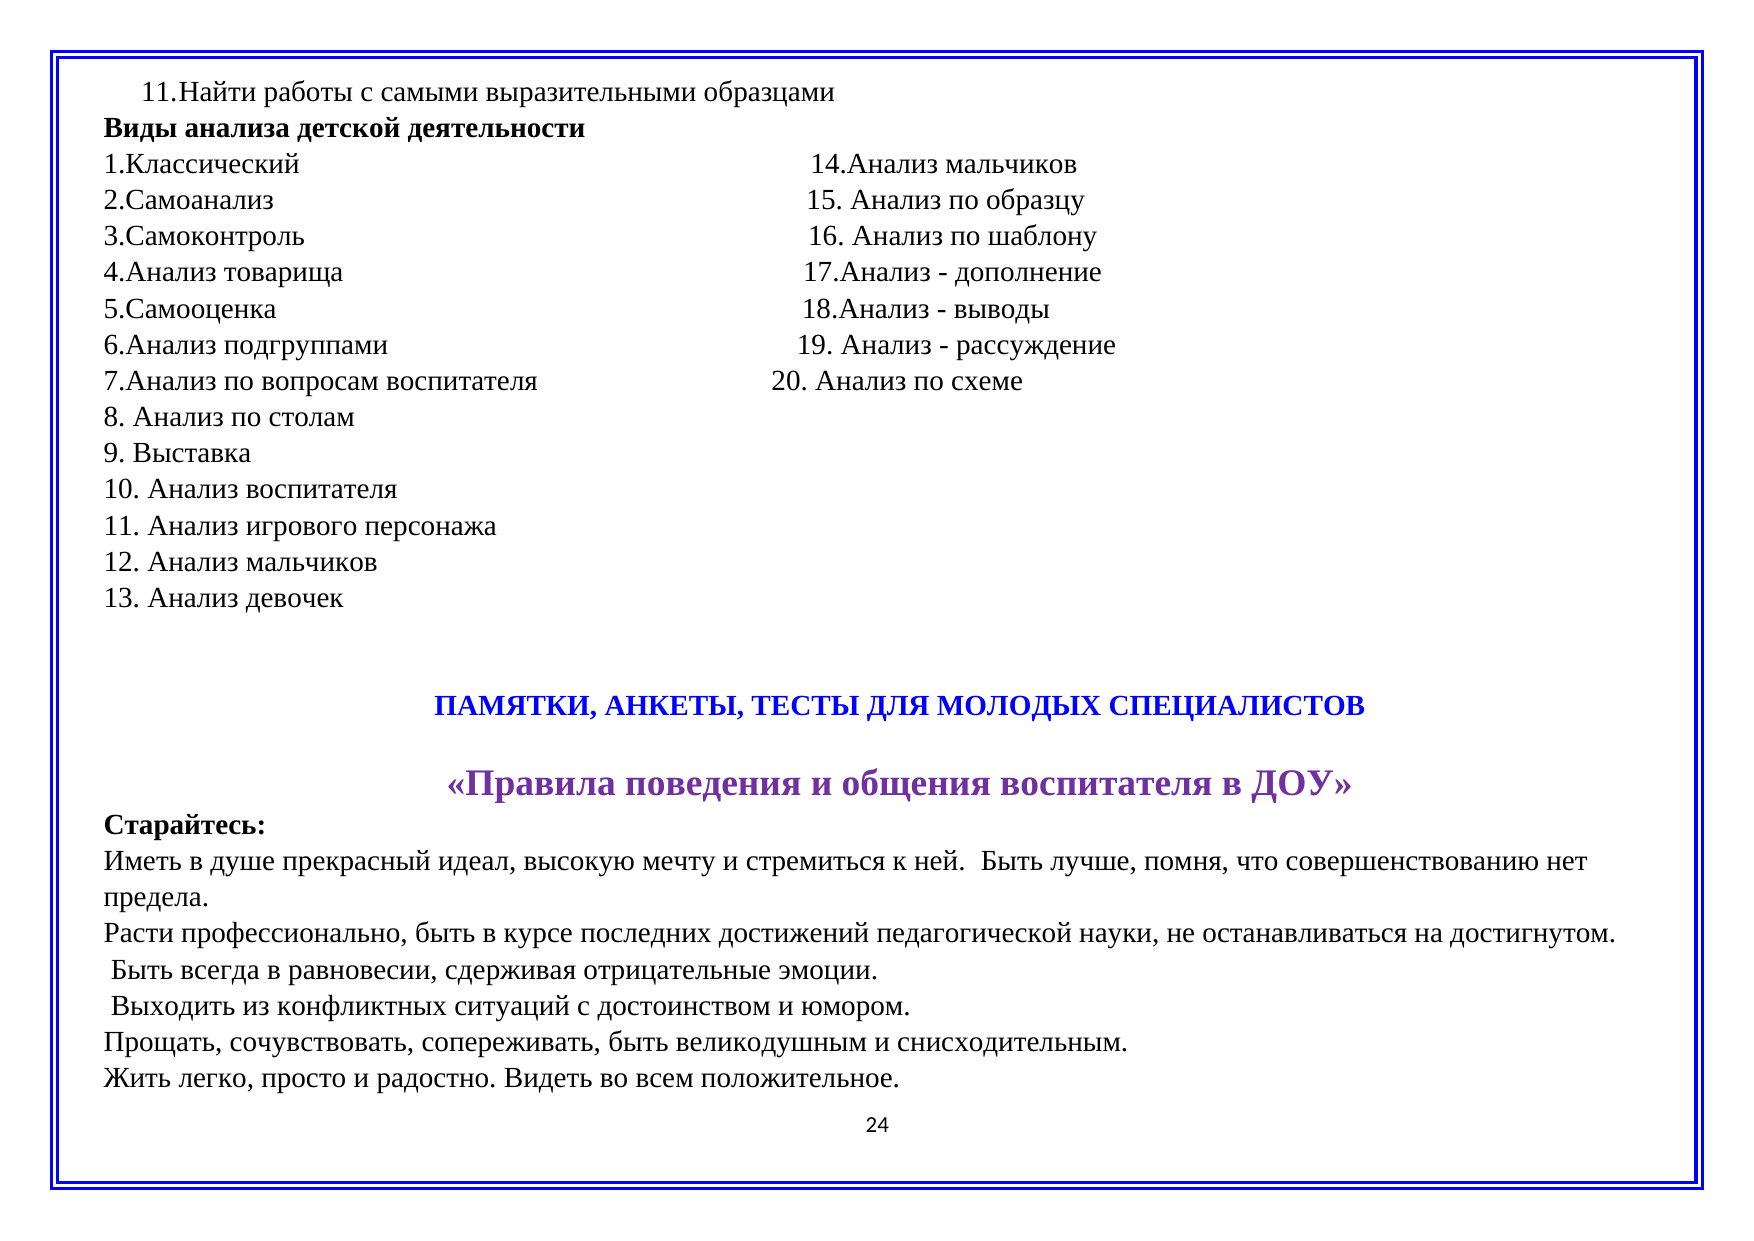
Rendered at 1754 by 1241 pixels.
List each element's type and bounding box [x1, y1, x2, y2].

table_header [103, 74, 1621, 652]
